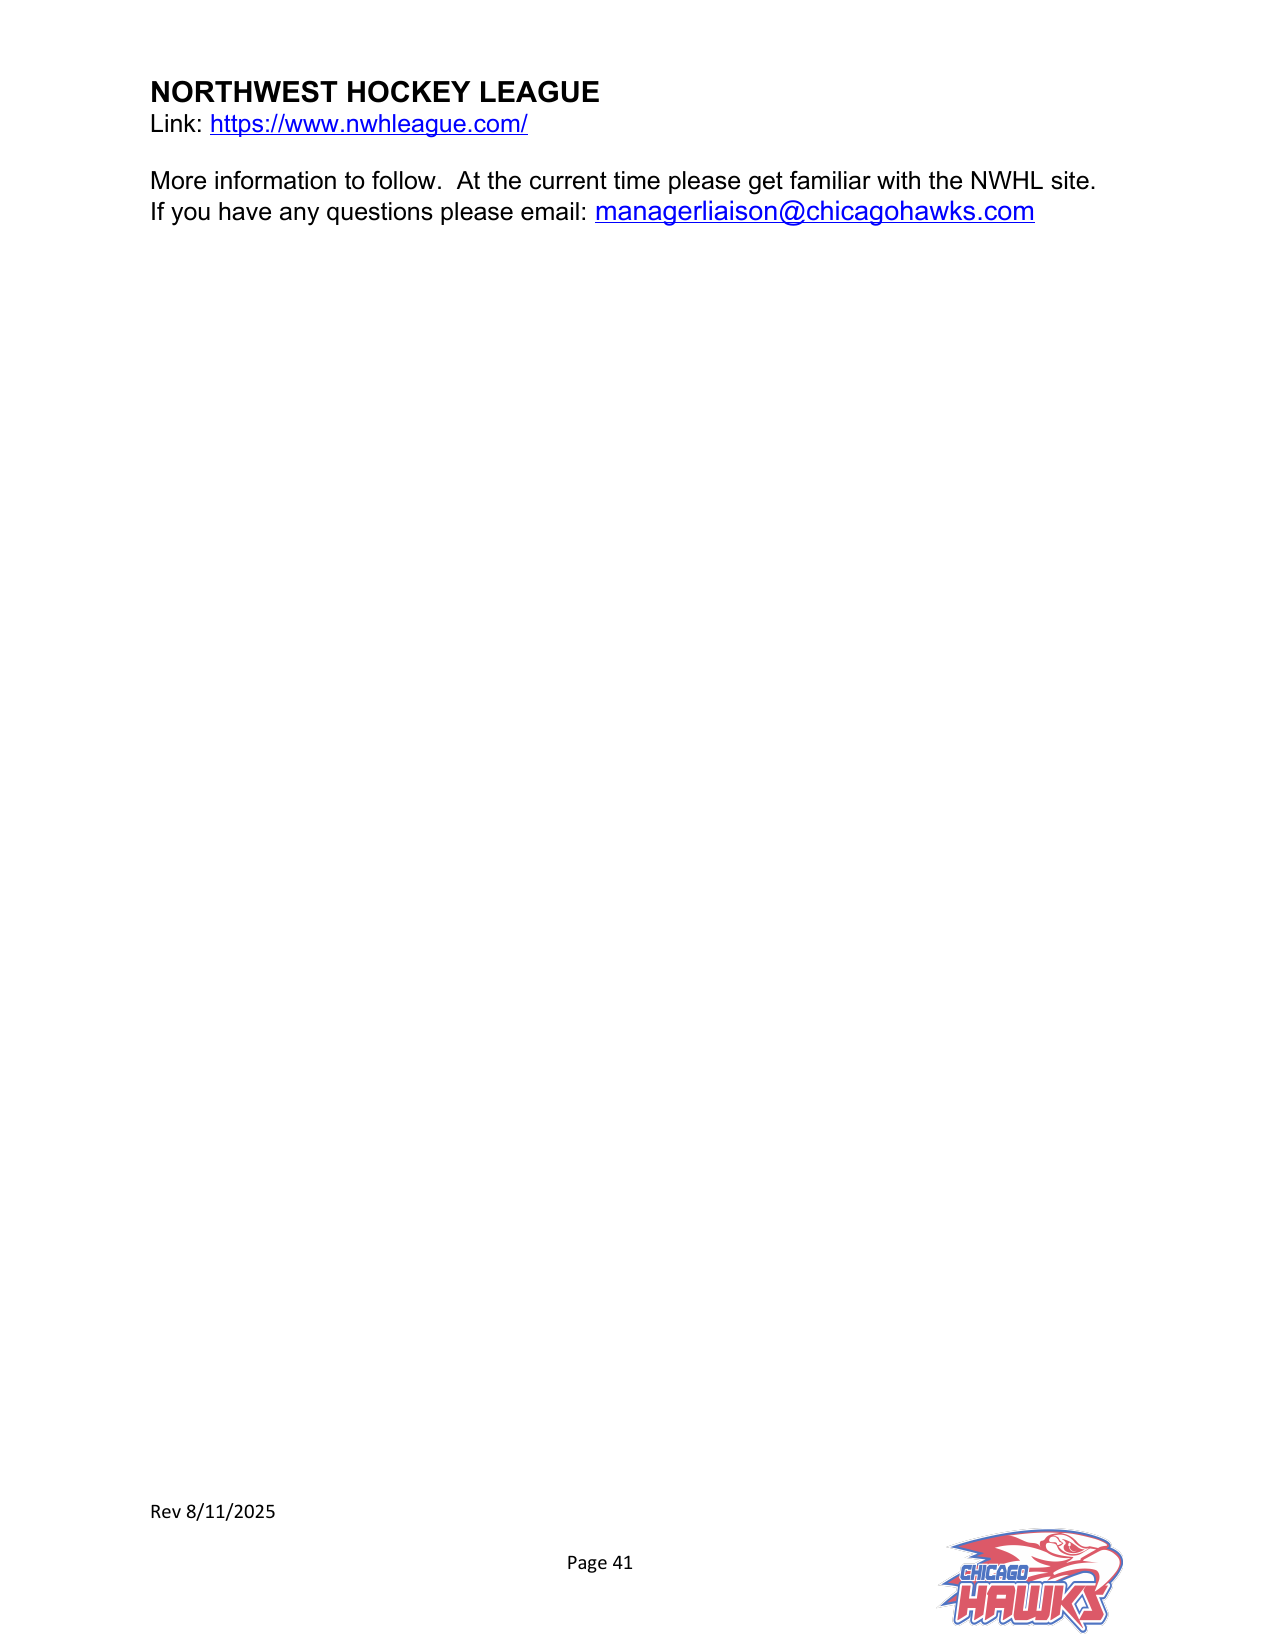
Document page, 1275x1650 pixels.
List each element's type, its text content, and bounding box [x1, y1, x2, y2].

text More information to follow. At the current time please get familiar with the NWHL site. If you have any questions please email: managerliaison@chicagohawks.com [150, 166, 1125, 226]
picture [936, 1528, 1123, 1634]
text Link: https://www.nwhleague.com/ [150, 108, 1125, 137]
subtitle Northwest Hockey League [150, 75, 1125, 108]
